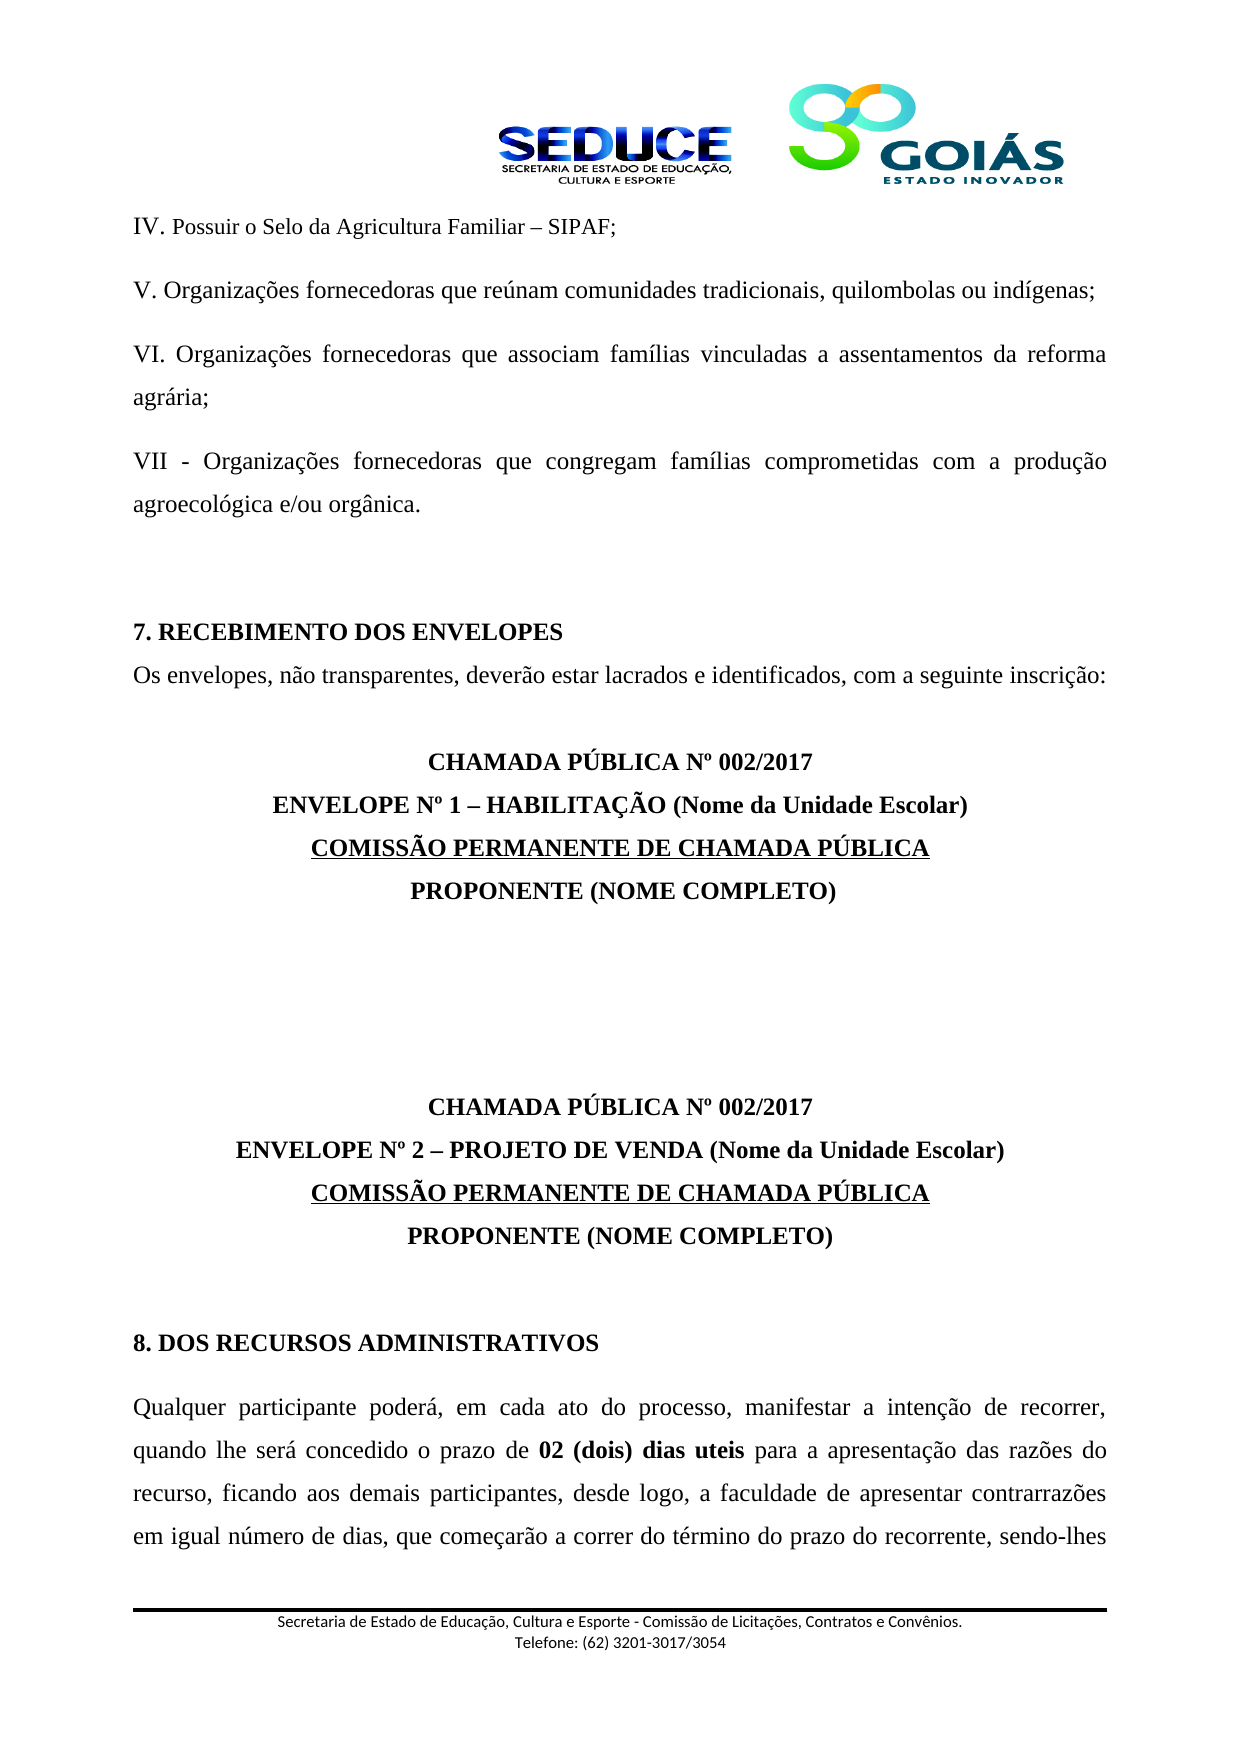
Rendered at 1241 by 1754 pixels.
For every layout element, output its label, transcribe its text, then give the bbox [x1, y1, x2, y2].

text V. Organizações fornecedoras que reúnam comunidades tradicionais, quilombolas ou indígenas; [133, 275, 1107, 304]
text 8. DOS RECURSOS ADMINISTRATIVOS [133, 1328, 1107, 1357]
text PROPONENTE (NOME COMPLETO) [133, 876, 1107, 905]
text VII - Organizações fornecedoras que congregam famílias comprometidas com a produção agroecológica e/ou orgânica. [133, 446, 1107, 518]
text VI. Organizações fornecedoras que associam famílias vinculadas a assentamentos da reforma agrária; [133, 339, 1107, 411]
text COMISSÃO PERMANENTE DE CHAMADA PÚBLICA [133, 833, 1107, 862]
text PROPONENTE (NOME COMPLETO) [133, 1221, 1107, 1250]
text CHAMADA PÚBLICA Nº 002/2017 [133, 747, 1107, 775]
text ENVELOPE Nº 2 – PROJETO DE VENDA (Nome da Unidade Escolar) [133, 1135, 1107, 1163]
text 7. RECEBIMENTO DOS ENVELOPES [133, 617, 1107, 646]
text CHAMADA PÚBLICA Nº 002/2017 [133, 1092, 1107, 1120]
picture [477, 73, 1108, 212]
text COMISSÃO PERMANENTE DE CHAMADA PÚBLICA [133, 1178, 1107, 1207]
text Os envelopes, não transparentes, deverão estar lacrados e identificados, com a seguinte inscrição: [133, 660, 1107, 689]
text ENVELOPE Nº 1 – HABILITAÇÃO (Nome da Unidade Escolar) [133, 790, 1107, 818]
text IV. Possuir o Selo da Agricultura Familiar – SIPAF; [133, 211, 1107, 240]
